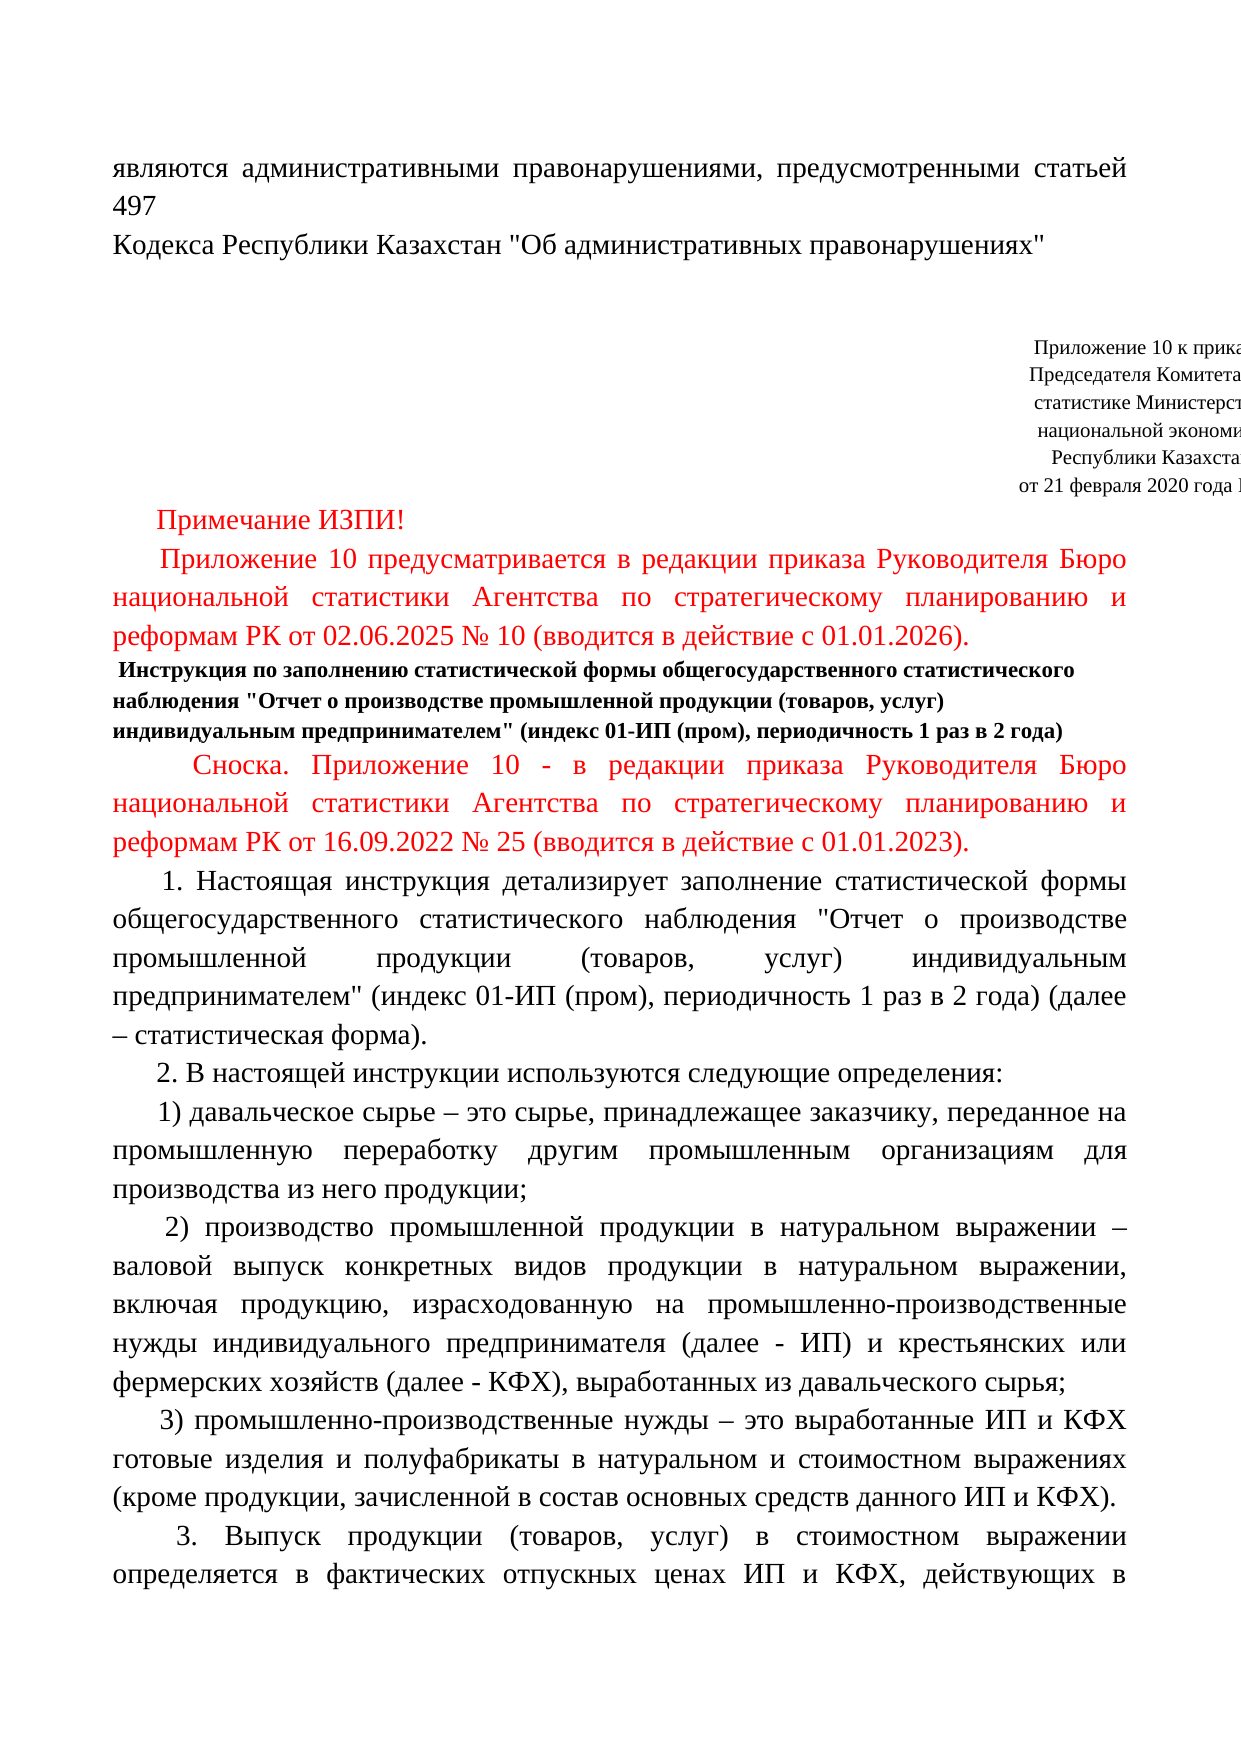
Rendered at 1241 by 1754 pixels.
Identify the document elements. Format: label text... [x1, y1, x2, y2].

text Сноска. Приложение 10 - в редакции приказа Руководителя Бюро национальной статистики Агентства по стратегическому планированию и реформам РК от 16.09.2022 № 25 (вводится в действие с 01.01.2023). [112, 747, 1128, 858]
text Инструкция по заполнению статистической формы общегосударственного статистического наблюдения "Отчет о производстве промышленной продукции (товаров, услуг) индивидуальным предпринимателем" (индекс 01-ИП (пром), периодичность 1 раз в 2 года) [112, 656, 1128, 743]
text Кодекса Республики Казахстан "Об административных правонарушениях" [112, 227, 1128, 261]
text Примечание ИЗПИ! [112, 502, 1128, 536]
text Приложение 10 предусматривается в редакции приказа Руководителя Бюро национальной статистики Агентства по стратегическому планированию и реформам РК от 02.06.2025 № 10 (вводится в действие с 01.01.2026). [112, 541, 1128, 651]
text 2) производство промышленной продукции в натуральном выражении – валовой выпуск конкретных видов продукции в натуральном выражении, включая продукцию, израсходованную на промышленно-производственные нужды индивидуального предпринимателя (далее - ИП) и крестьянских или фермерских хозяйств (далее - КФХ), выработанных из давальческого сырья; [112, 1209, 1128, 1397]
text 2. В настоящей инструкции используются следующие определения: [112, 1055, 1128, 1089]
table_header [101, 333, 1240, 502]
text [112, 1518, 1128, 1590]
text 1. Настоящая инструкция детализирует заполнение статистической формы общегосударственного статистического наблюдения "Отчет о производстве промышленной продукции (товаров, услуг) индивидуальным предпринимателем" (индекс 01-ИП (пром), периодичность 1 раз в 2 года) (далее – статистическая форма). [112, 863, 1128, 1050]
text 1) давальческое сырье – это сырье, принадлежащее заказчику, переданное на промышленную переработку другим промышленным организациям для производства из него продукции; [112, 1094, 1128, 1204]
text являются административными правонарушениями, предусмотренными статьей 497 [112, 150, 1128, 222]
text 3) промышленно-производственные нужды – это выработанные ИП и КФХ готовые изделия и полуфабрикаты в натуральном и стоимостном выражениях (кроме продукции, зачисленной в состав основных средств данного ИП и КФХ). [112, 1402, 1128, 1513]
